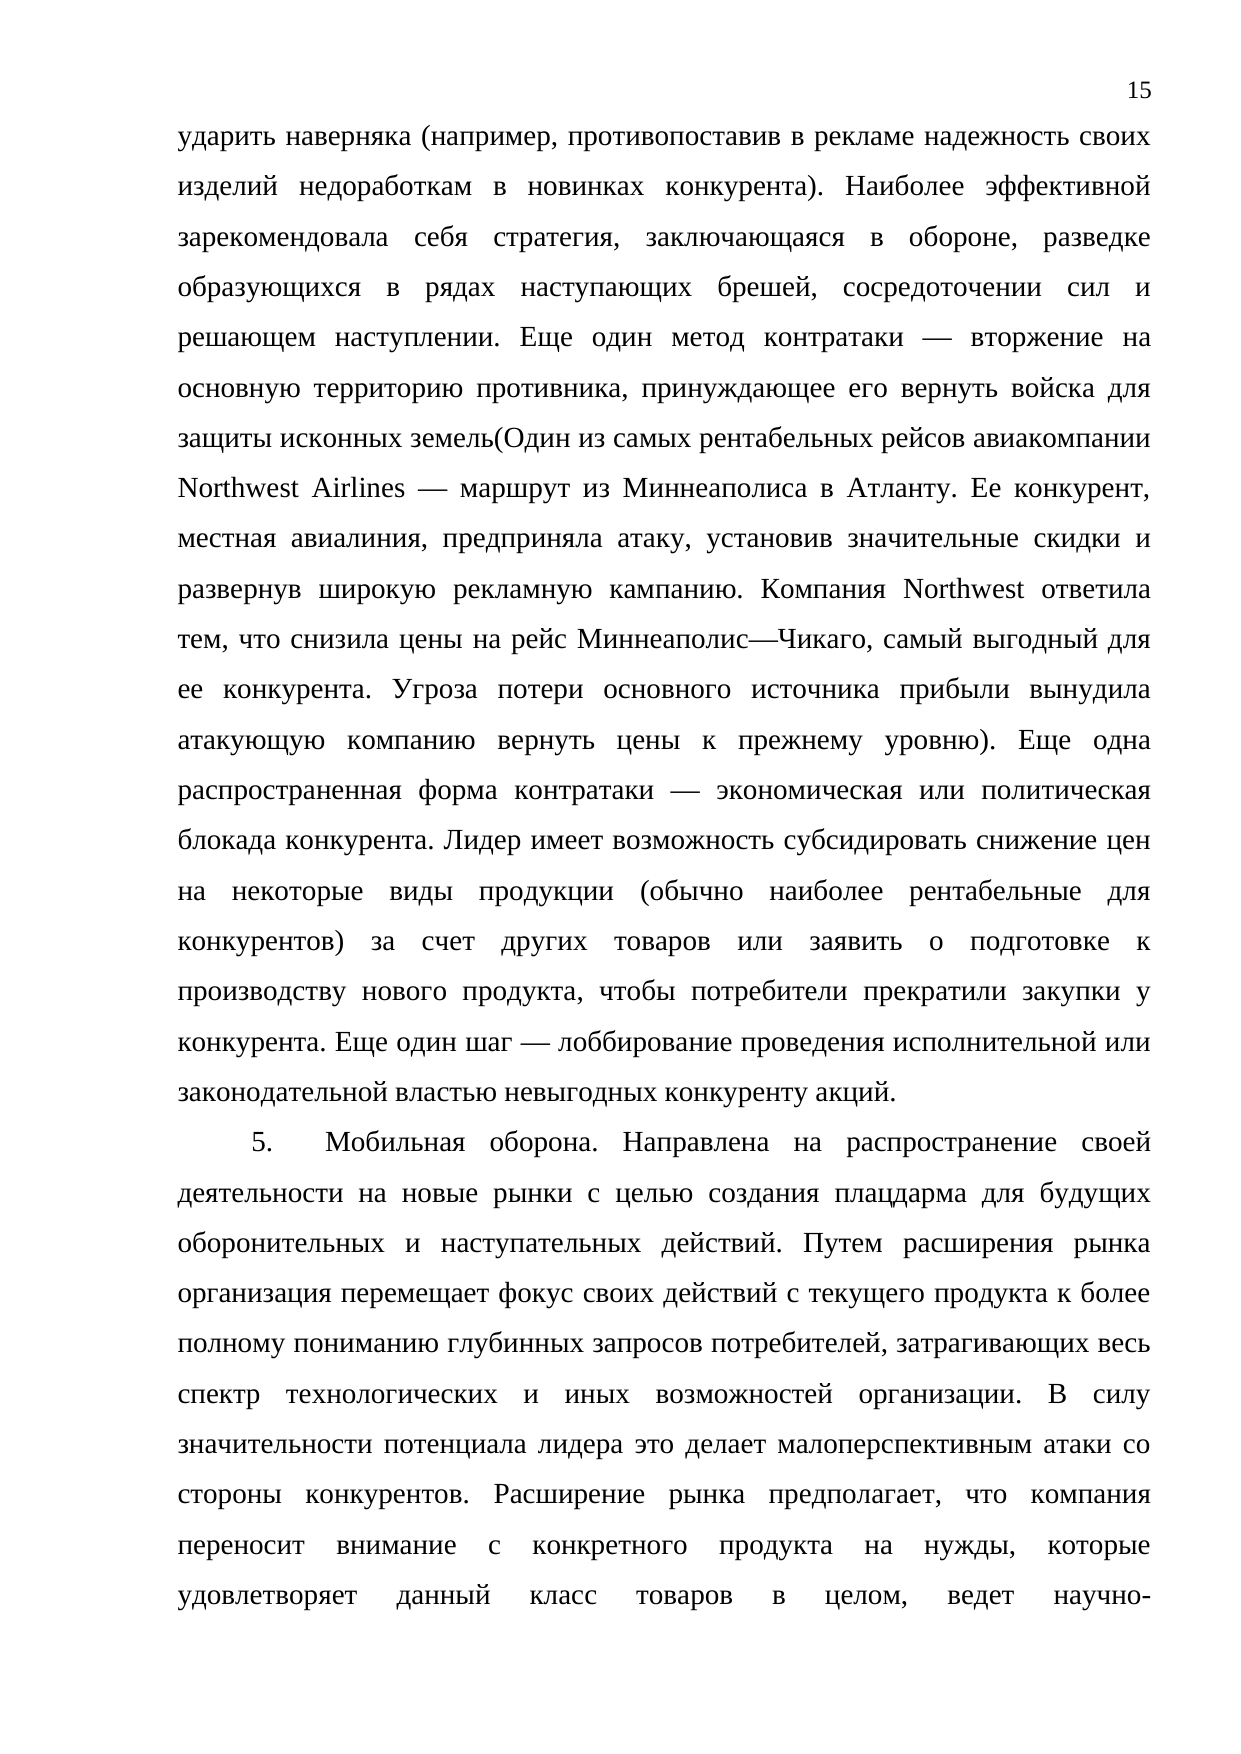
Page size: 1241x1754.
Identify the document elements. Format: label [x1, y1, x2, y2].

list [177, 1124, 1152, 1611]
list [177, 118, 1152, 1108]
